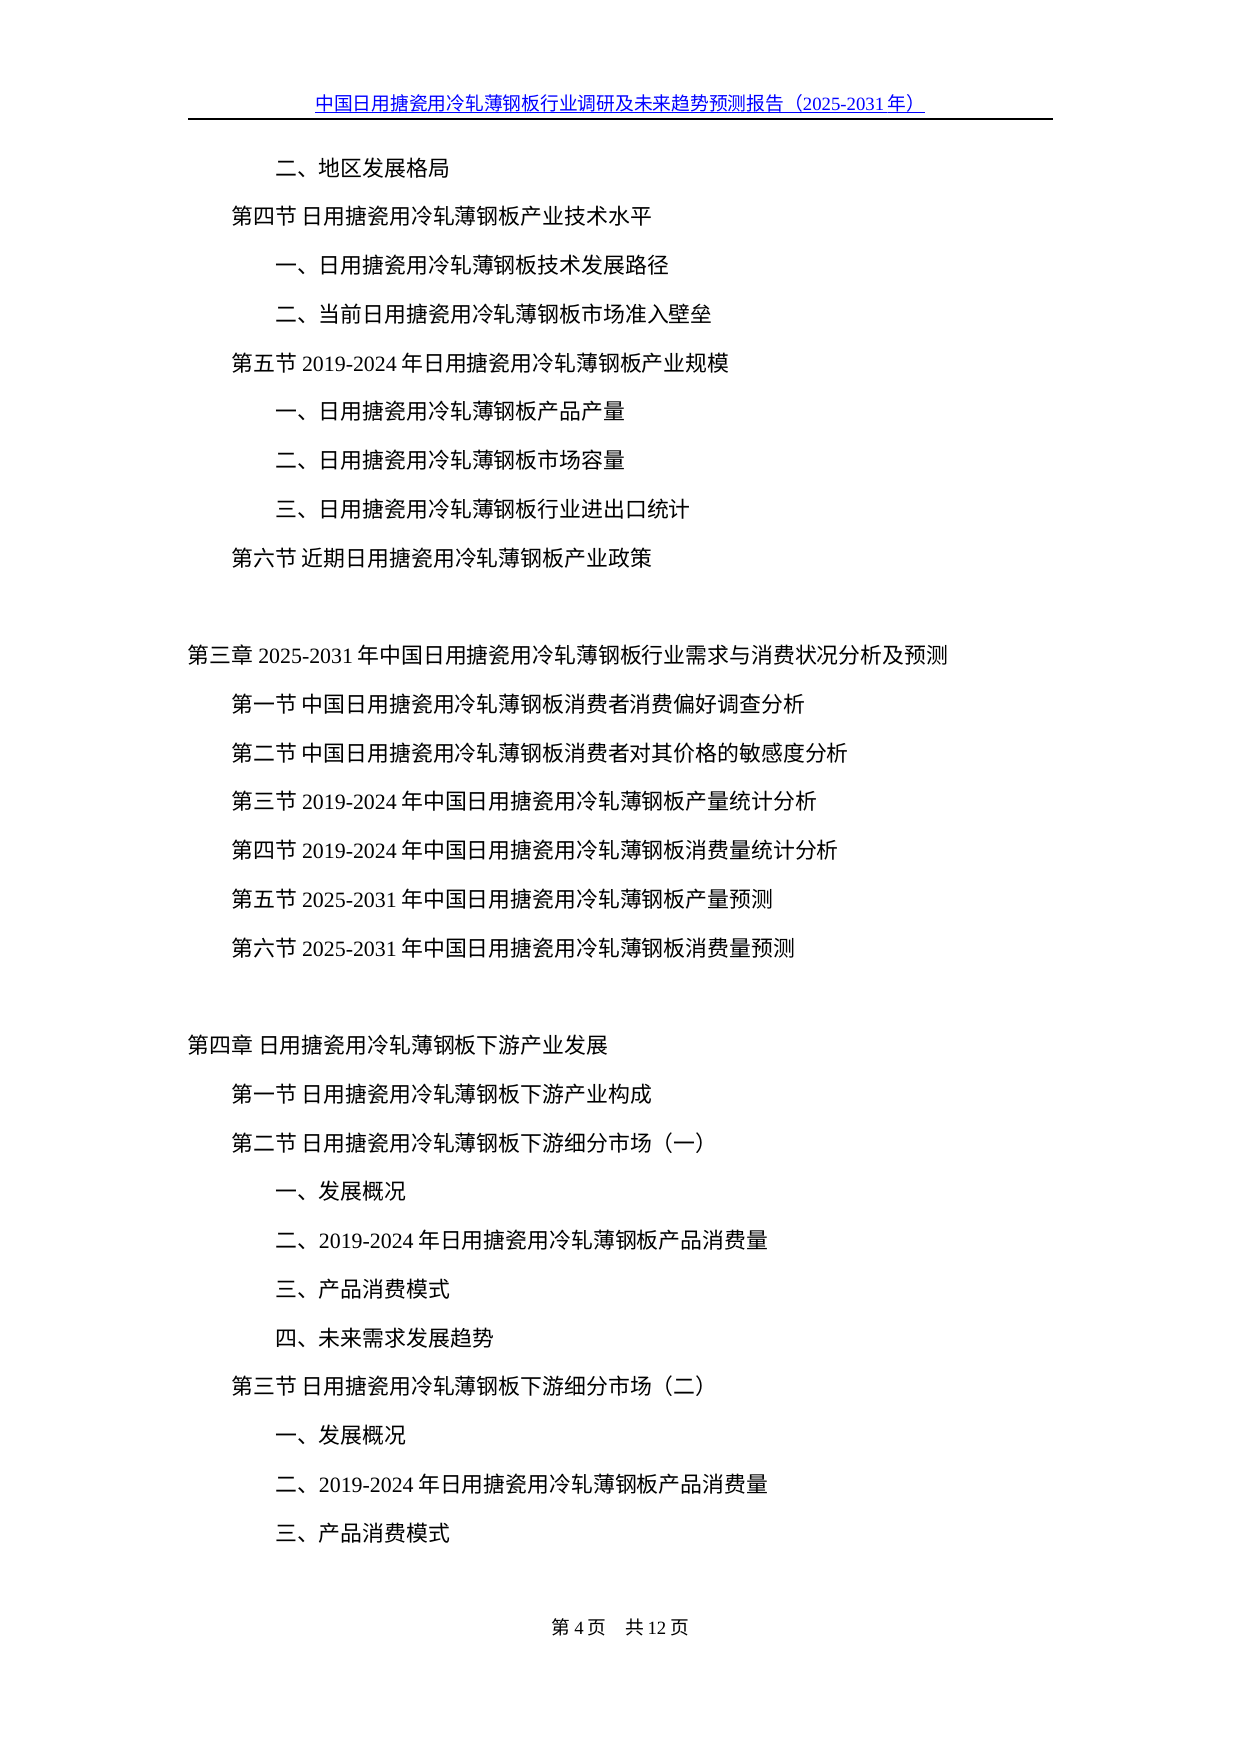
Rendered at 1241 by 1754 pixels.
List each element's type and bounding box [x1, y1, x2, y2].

text [187, 150, 1053, 1548]
